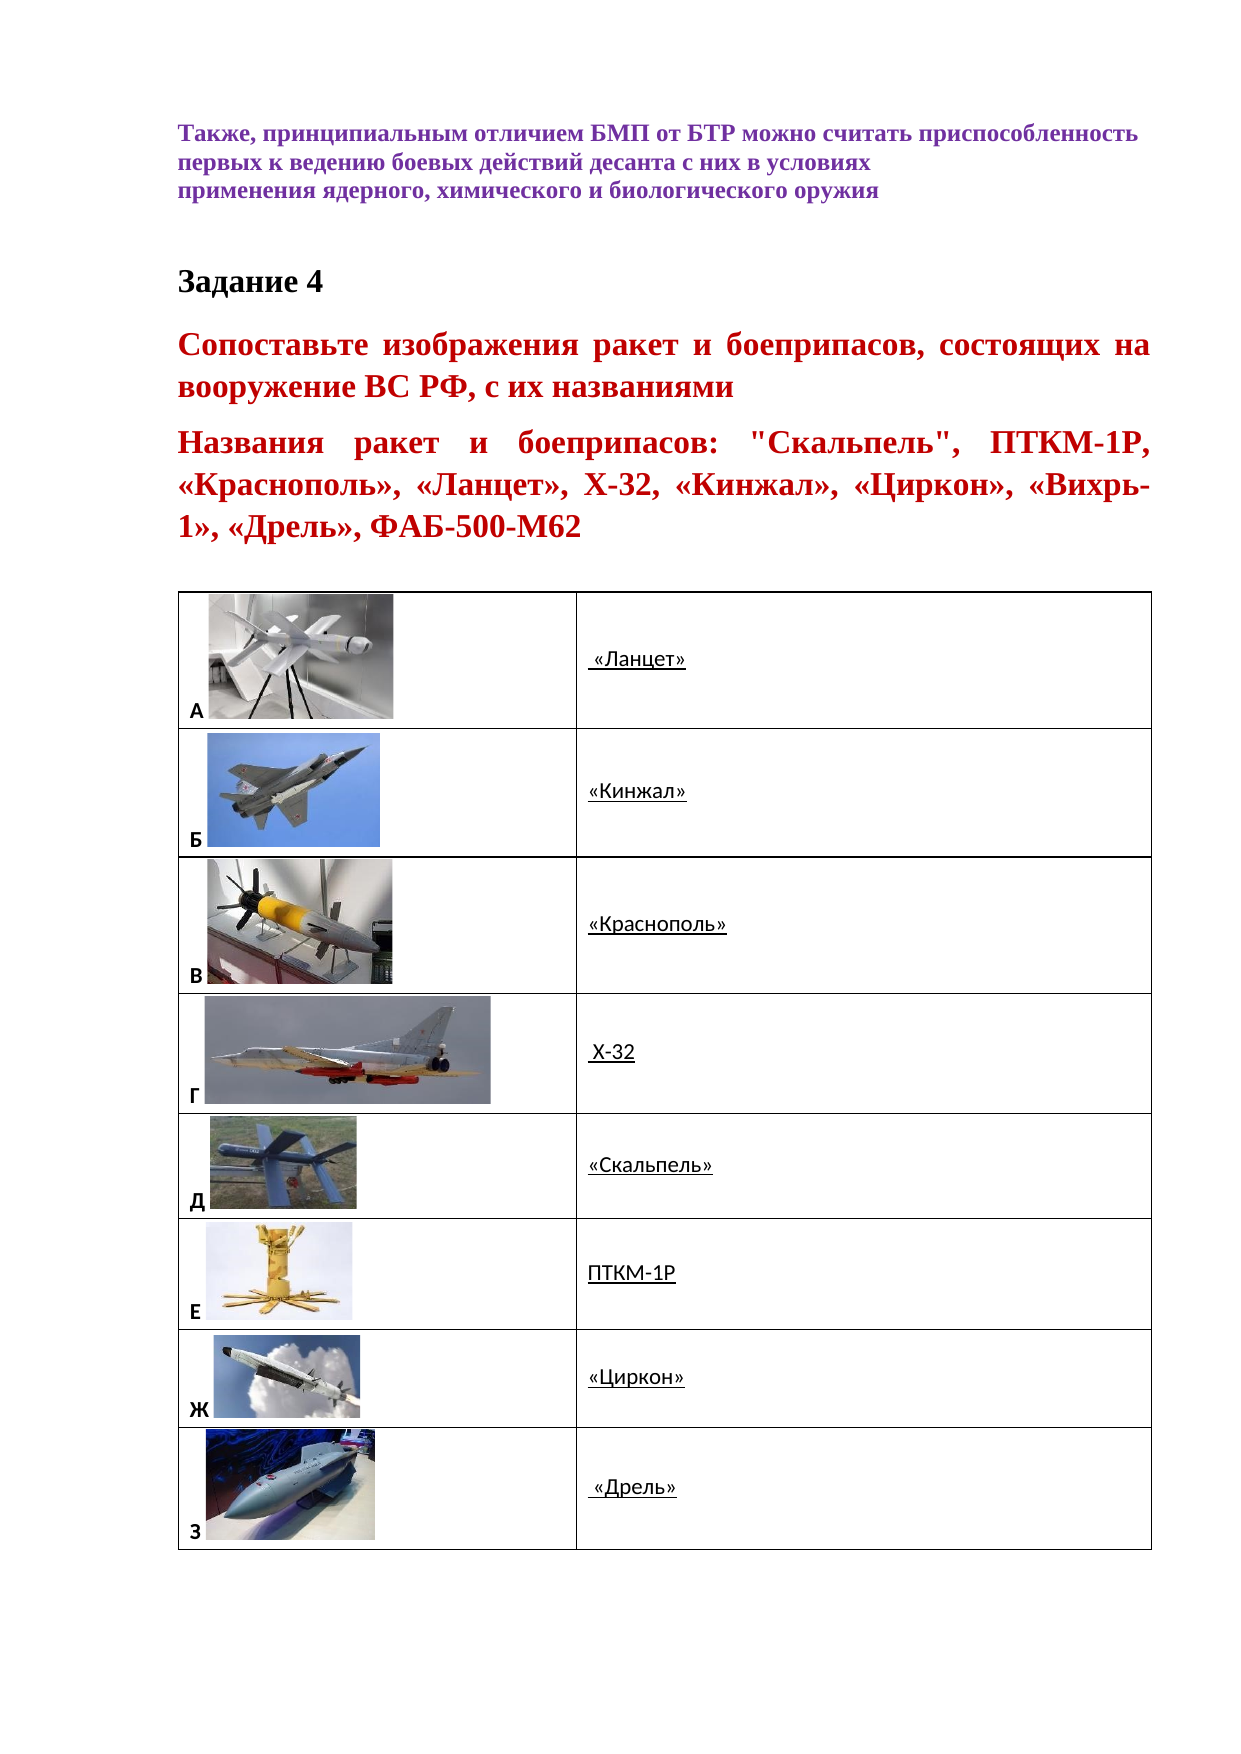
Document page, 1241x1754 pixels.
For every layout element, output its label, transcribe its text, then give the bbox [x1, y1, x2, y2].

table_cell Ж [179, 1330, 576, 1427]
picture [204, 996, 491, 1104]
table_cell Е [179, 1219, 576, 1329]
table_cell «Скальпель» [577, 1114, 1151, 1218]
table_cell «Дрель» [577, 1428, 1151, 1549]
table_cell В [179, 858, 576, 993]
picture [207, 733, 380, 847]
table_cell Х-32 [577, 994, 1151, 1112]
text Также, принципиальным отличием БМП от БТР можно считать приспособленность первых к ведению боевых действий десанта с них в условиях применения ядерного, химического и биологического оружия [177, 118, 1152, 204]
table_header А [179, 593, 576, 728]
table_header «Ланцет» [577, 593, 1151, 728]
table_cell «Кинжал» [577, 729, 1151, 856]
picture [210, 1116, 357, 1209]
table_cell «Краснополь» [577, 858, 1151, 993]
table_cell Г [179, 994, 576, 1112]
text Названия ракет и боеприпасов: "Скальпель", ПТКМ-1Р, «Краснополь», «Ланцет», Х-32, «Кинжал», «Циркон», «Вихрь-1», «Дрель», ФАБ-500-М62 [177, 422, 1151, 545]
table_cell Б [179, 729, 576, 856]
table_cell З [179, 1428, 576, 1549]
picture [205, 1429, 375, 1540]
picture [207, 859, 393, 984]
table_cell ПТКМ-1Р [577, 1219, 1151, 1329]
picture [213, 1335, 361, 1418]
picture [208, 594, 394, 719]
table_cell «Циркон» [577, 1330, 1151, 1427]
text Задание 4 [177, 261, 1152, 300]
text Сопоставьте изображения ракет и боеприпасов, состоящих на вооружение ВС РФ, с их названиями [177, 324, 1151, 405]
picture [205, 1222, 353, 1320]
table_cell Д [179, 1114, 576, 1218]
